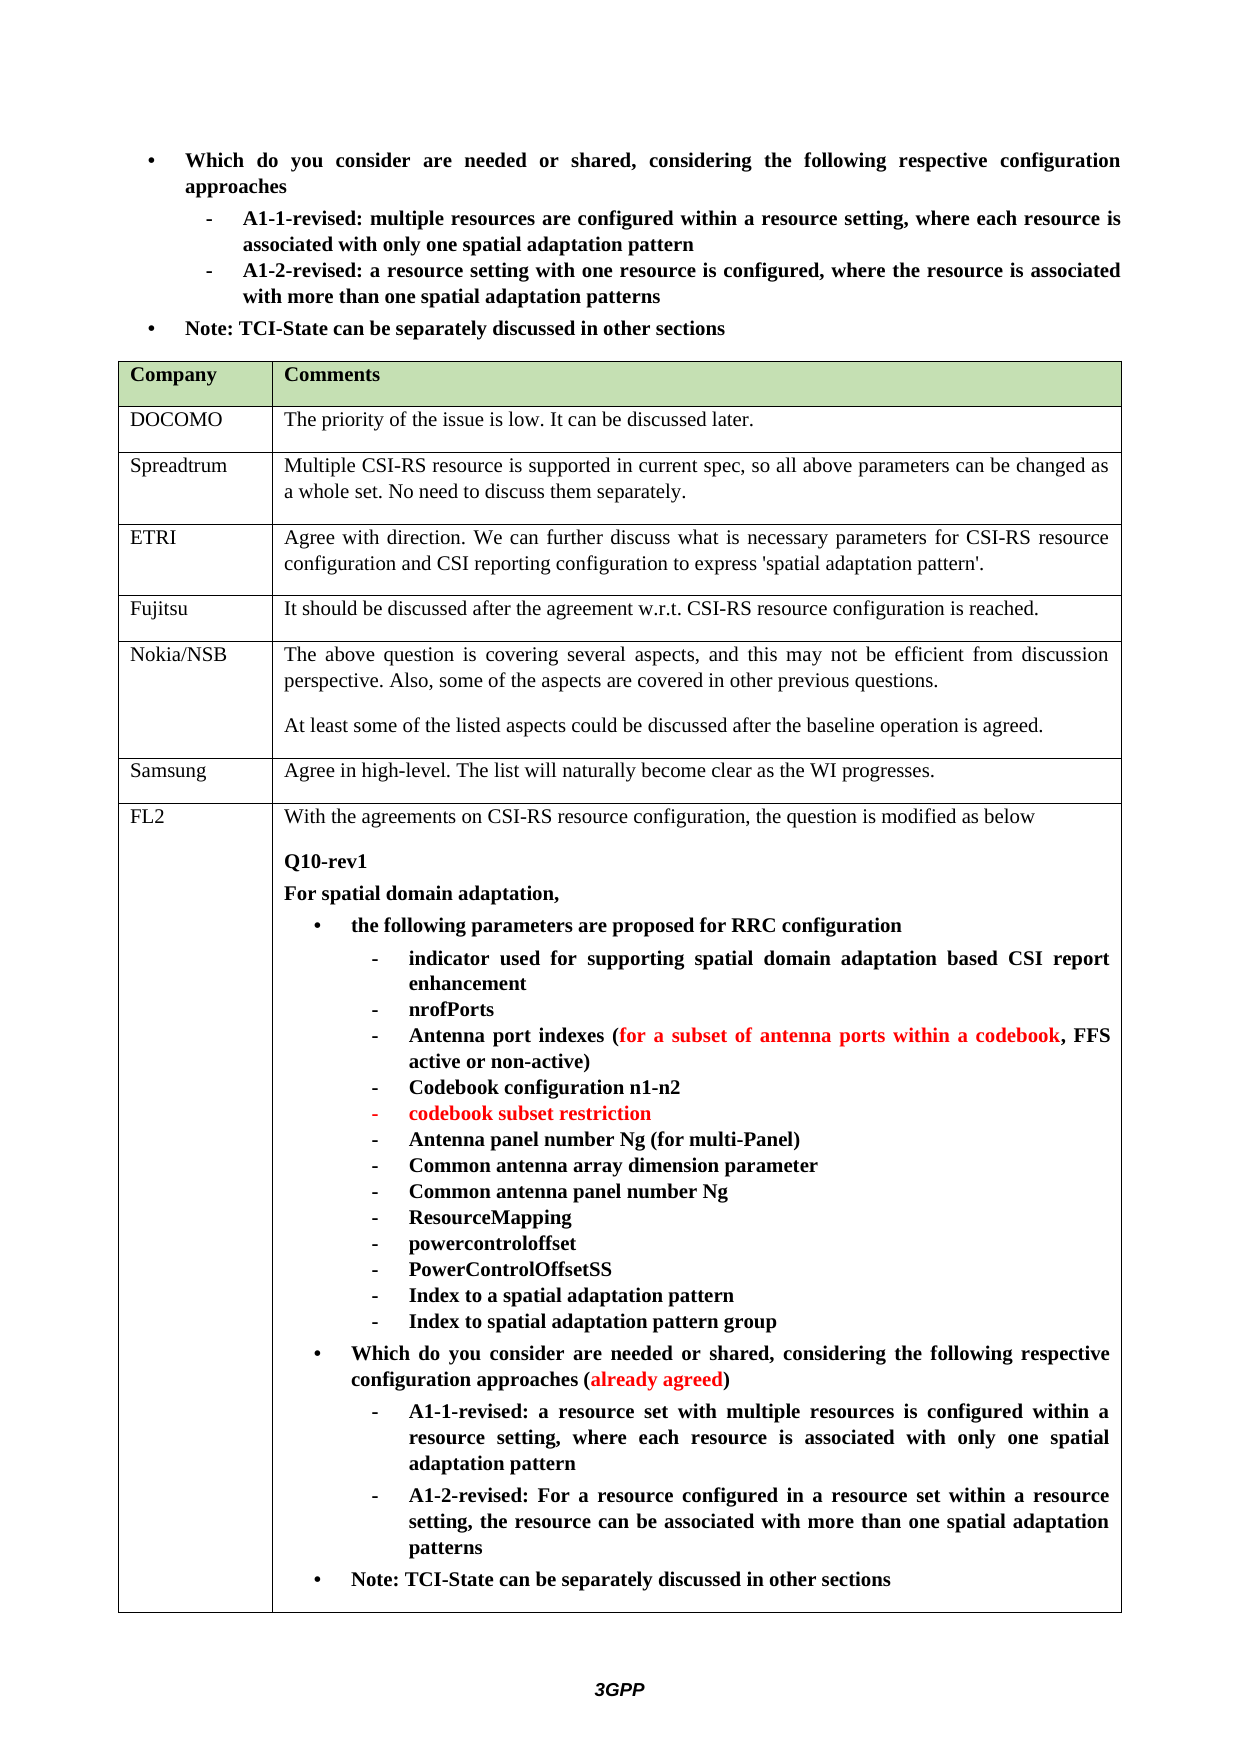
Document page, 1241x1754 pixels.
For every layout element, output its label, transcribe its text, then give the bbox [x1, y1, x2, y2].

table_cell FL2 [119, 804, 272, 1612]
list A1-1-revised: multiple resources are configured within a resource setting, where each resource is associated with only one spatial adaptation pattern [206, 206, 1122, 256]
table_cell Fujitsu [119, 596, 272, 641]
table_header Comments [273, 362, 1121, 406]
table_cell The above question is covering several aspects, and this may not be efficient from discussion perspective. Also, some of the aspects are covered in other previous questions. At least some of the listed aspects could be discussed after the baseline operation is agreed. [273, 642, 1121, 757]
table_cell Multiple CSI-RS resource is supported in current spec, so all above parameters can be changed as a whole set. No need to discuss them separately. [273, 453, 1121, 524]
list Which do you consider are needed or shared, considering the following respective configuration approaches [148, 148, 1122, 198]
table_cell DOCOMO [119, 407, 272, 452]
table_cell Nokia/NSB [119, 642, 272, 757]
table_cell Spreadtrum [119, 453, 272, 524]
table_cell With the agreements on CSI-RS resource configuration, the question is modified as below Q10-rev1 For spatial domain adaptation, the following parameters are proposed for RRC configuration indicator used for supporting spatial domain adaptation based CSI report enhancement nrofPorts Antenna port indexes (for a subset of antenna ports within a codebook, FFS active or non-active) Codebook configuration n1-n2 codebook subset restriction Antenna panel number Ng (for multi-Panel) Common antenna array dimension parameter Common antenna panel number Ng ResourceMapping powercontroloffset PowerControlOffsetSS Index to a spatial adaptation pattern Index to spatial adaptation pattern group Which do you consider are needed or shared, considering the following respective configuration approaches (already agreed) A1-1-revised: a resource set with multiple resources is configured within a resource setting, where each resource is associated with only one spatial adaptation pattern A1-2-revised: For a resource configured in a resource set within a resource setting, the resource can be associated with more than one spatial adaptation patterns Note: TCI-State can be separately discussed in other sections [273, 804, 1121, 1612]
list Note: TCI-State can be separately discussed in other sections [148, 316, 1122, 340]
table_cell Samsung [119, 759, 272, 803]
table_cell Agree with direction. We can further discuss what is necessary parameters for CSI-RS resource configuration and CSI reporting configuration to express 'spatial adaptation pattern'. [273, 525, 1121, 595]
table_cell ETRI [119, 525, 272, 595]
table_cell It should be discussed after the agreement w.r.t. CSI-RS resource configuration is reached. [273, 596, 1121, 641]
list A1-2-revised: a resource setting with one resource is configured, where the resource is associated with more than one spatial adaptation patterns [206, 258, 1122, 308]
table_header Company [119, 362, 272, 406]
table_cell The priority of the issue is low. It can be discussed later. [273, 407, 1121, 452]
table_cell Agree in high-level. The list will naturally become clear as the WI progresses. [273, 759, 1121, 803]
